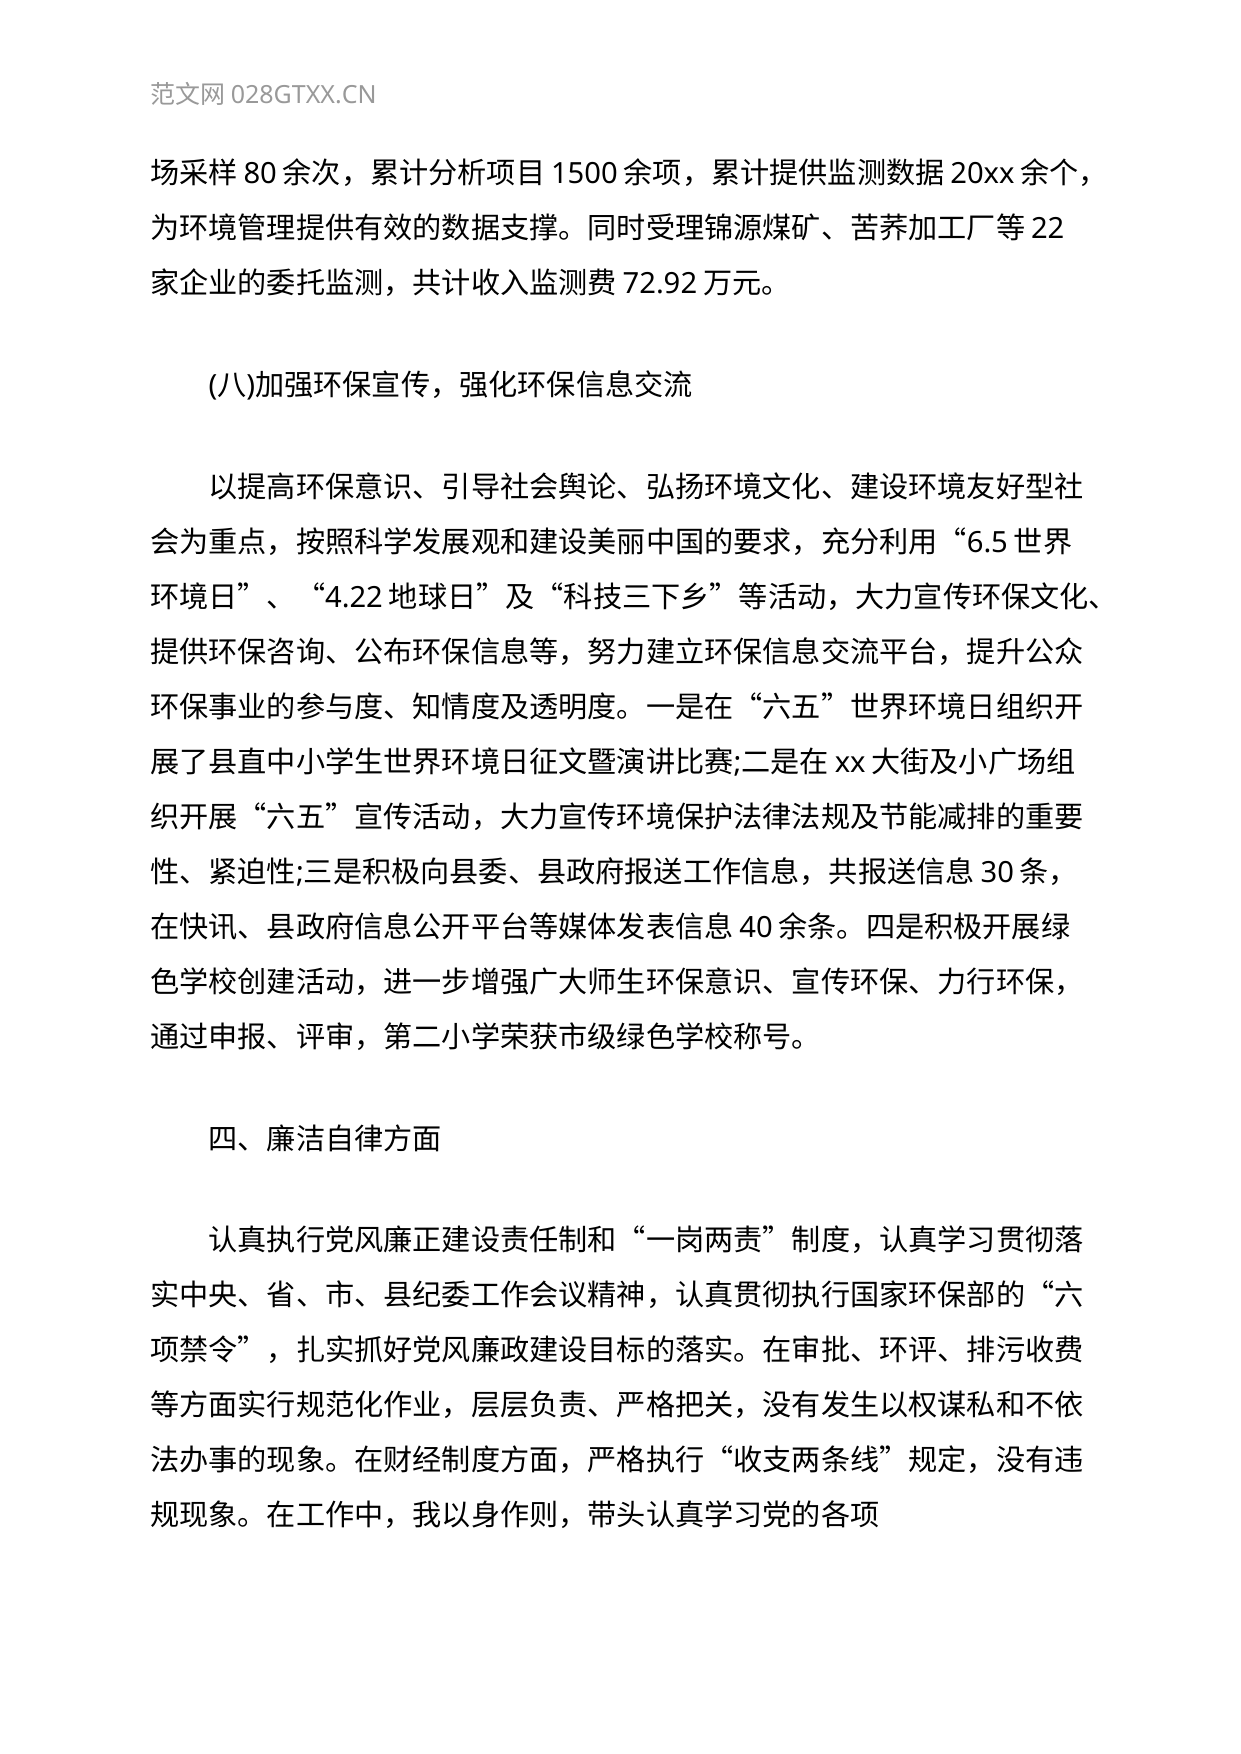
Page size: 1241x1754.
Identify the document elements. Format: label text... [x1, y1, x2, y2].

text 认真执行党风廉正建设责任制和“一岗两责”制度，认真学习贯彻落实中央、省、市、县纪委工作会议精神，认真贯彻执行国家环保部的“六项禁令”，扎实抓好党风廉政建设目标的落实。在审批、环评、排污收费等方面实行规范化作业，层层负责、严格把关，没有发生以权谋私和不依法办事的现象。在财经制度方面，严格执行“收支两条线”规定，没有违规现象。在工作中，我以身作则，带头认真学习党的各项 [150, 1217, 1090, 1534]
text 四、廉洁自律方面 [150, 1115, 1090, 1157]
text (八)加强环保宣传，强化环保信息交流 [150, 362, 1090, 404]
text 以提高环保意识、引导社会舆论、弘扬环境文化、建设环境友好型社会为重点，按照科学发展观和建设美丽中国的要求，充分利用“6.5世界环境日”、“4.22地球日”及“科技三下乡”等活动，大力宣传环保文化、提供环保咨询、公布环保信息等，努力建立环保信息交流平台，提升公众环保事业的参与度、知情度及透明度。一是在“六五”世界环境日组织开展了县直中小学生世界环境日征文暨演讲比赛;二是在xx大街及小广场组织开展“六五”宣传活动，大力宣传环境保护法律法规及节能减排的重要性、紧迫性;三是积极向县委、县政府报送工作信息，共报送信息30条，在快讯、县政府信息公开平台等媒体发表信息40余条。四是积极开展绿色学校创建活动，进一步增强广大师生环保意识、宣传环保、力行环保，通过申报、评审，第二小学荣获市级绿色学校称号。 [150, 464, 1090, 1056]
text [150, 150, 1090, 302]
